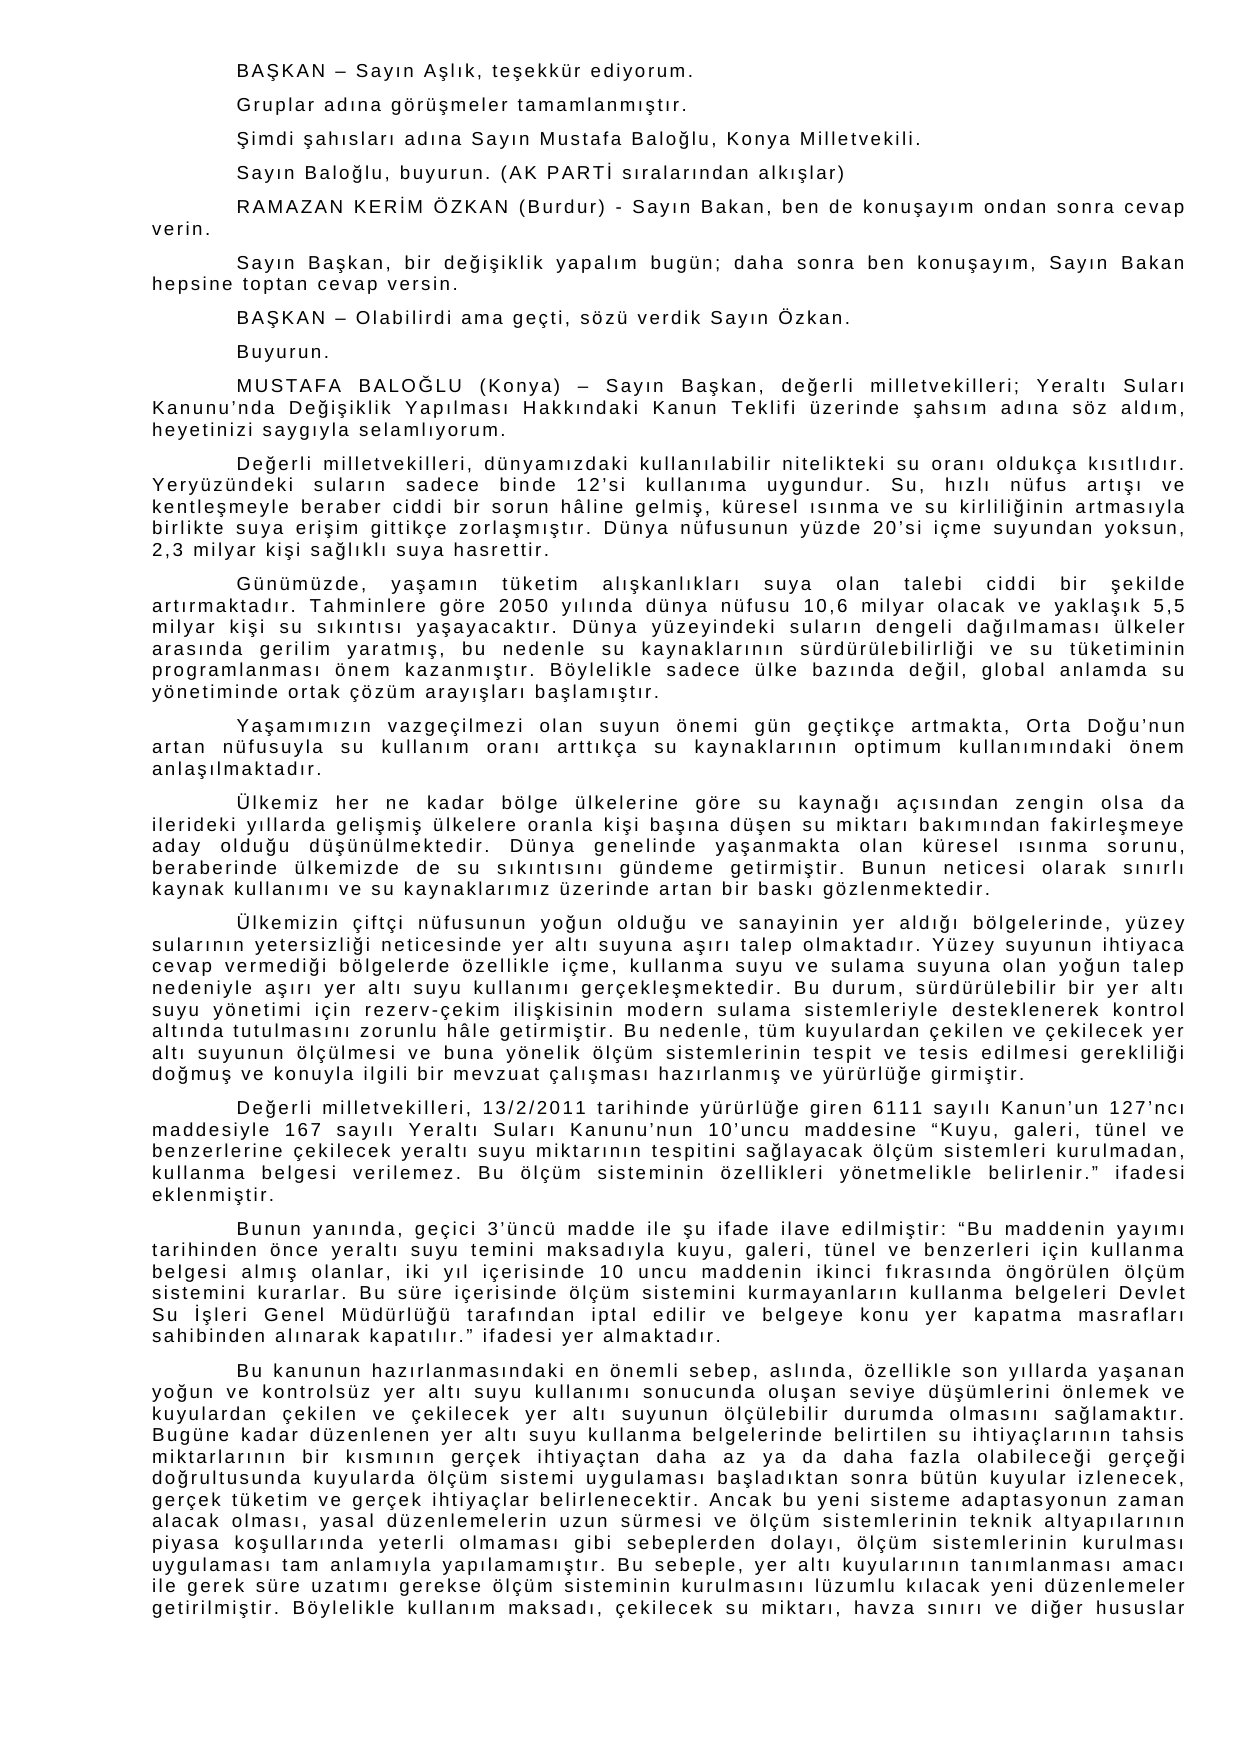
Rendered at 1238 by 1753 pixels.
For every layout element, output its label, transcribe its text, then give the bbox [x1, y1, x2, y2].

text Sayın Baloğlu, buyurun. (AK PARTİ sıralarından alkışlar) [152, 162, 1186, 183]
text Günümüzde, yaşamın tüketim alışkanlıkları suya olan talebi ciddi bir şekilde artırmaktadır. Tahminlere göre 2050 yılında dünya nüfusu 10,6 milyar olacak ve yaklaşık 5,5 milyar kişi su sıkıntısı yaşayacaktır. Dünya yüzeyindeki suların dengeli dağılmaması ülkeler arasında gerilim yaratmış, bu nedenle su kaynaklarının sürdürülebilirliği ve su tüketiminin programlanması önem kazanmıştır. Böylelikle sadece ülke bazında değil, global anlamda su yönetiminde ortak çözüm arayışları başlamıştır. [152, 573, 1186, 702]
text Şimdi şahısları adına Sayın Mustafa Baloğlu, Konya Milletvekili. [152, 128, 1186, 149]
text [152, 1359, 1186, 1618]
text Buyurun. [152, 341, 1186, 363]
text Ülkemizin çiftçi nüfusunun yoğun olduğu ve sanayinin yer aldığı bölgelerinde, yüzey sularının yetersizliği neticesinde yer altı suyuna aşırı talep olmaktadır. Yüzey suyunun ihtiyaca cevap vermediği bölgelerde özellikle içme, kullanma suyu ve sulama suyuna olan yoğun talep nedeniyle aşırı yer altı suyu kullanımı gerçekleşmektedir. Bu durum, sürdürülebilir bir yer altı suyu yönetimi için rezerv-çekim ilişkisinin modern sulama sistemleriyle desteklenerek kontrol altında tutulmasını zorunlu hâle getirmiştir. Bu nedenle, tüm kuyulardan çekilen ve çekilecek yer altı suyunun ölçülmesi ve buna yönelik ölçüm sistemlerinin tespit ve tesis edilmesi gerekliliği doğmuş ve konuyla ilgili bir mevzuat çalışması hazırlanmış ve yürürlüğe girmiştir. [152, 912, 1186, 1085]
text Ülkemiz her ne kadar bölge ülkelerine göre su kaynağı açısından zengin olsa da ilerideki yıllarda gelişmiş ülkelere oranla kişi başına düşen su miktarı bakımından fakirleşmeye aday olduğu düşünülmektedir. Dünya genelinde yaşanmakta olan küresel ısınma sorunu, beraberinde ülkemizde de su sıkıntısını gündeme getirmiştir. Bunun neticesi olarak sınırlı kaynak kullanımı ve su kaynaklarımız üzerinde artan bir baskı gözlenmektedir. [152, 792, 1186, 900]
text BAŞKAN – Olabilirdi ama geçti, sözü verdik Sayın Özkan. [152, 307, 1186, 329]
text MUSTAFA BALOĞLU (Konya) – Sayın Başkan, değerli milletvekilleri; Yeraltı Suları Kanunu’nda Değişiklik Yapılması Hakkındaki Kanun Teklifi üzerinde şahsım adına söz aldım, heyetinizi saygıyla selamlıyorum. [152, 375, 1186, 440]
text RAMAZAN KERİM ÖZKAN (Burdur) - Sayın Bakan, ben de konuşayım ondan sonra cevap verin. [152, 196, 1186, 239]
text Bunun yanında, geçici 3’üncü madde ile şu ifade ilave edilmiştir: “Bu maddenin yayımı tarihinden önce yeraltı suyu temini maksadıyla kuyu, galeri, tünel ve benzerleri için kullanma belgesi almış olanlar, iki yıl içerisinde 10 uncu maddenin ikinci fıkrasında öngörülen ölçüm sistemini kurarlar. Bu süre içerisinde ölçüm sistemini kurmayanların kullanma belgeleri Devlet Su İşleri Genel Müdürlüğü tarafından iptal edilir ve belgeye konu yer kapatma masrafları sahibinden alınarak kapatılır.” ifadesi yer almaktadır. [152, 1217, 1186, 1347]
text Değerli milletvekilleri, dünyamızdaki kullanılabilir nitelikteki su oranı oldukça kısıtlıdır. Yeryüzündeki suların sadece binde 12’si kullanıma uygundur. Su, hızlı nüfus artışı ve kentleşmeyle beraber ciddi bir sorun hâline gelmiş, küresel ısınma ve su kirliliğinin artmasıyla birlikte suya erişim gittikçe zorlaşmıştır. Dünya nüfusunun yüzde 20’si içme suyundan yoksun, 2,3 milyar kişi sağlıklı suya hasrettir. [152, 452, 1186, 560]
text Değerli milletvekilleri, 13/2/2011 tarihinde yürürlüğe giren 6111 sayılı Kanun’un 127’ncı maddesiyle 167 sayılı Yeraltı Suları Kanunu’nun 10’uncu maddesine “Kuyu, galeri, tünel ve benzerlerine çekilecek yeraltı suyu miktarının tespitini sağlayacak ölçüm sistemleri kurulmadan, kullanma belgesi verilemez. Bu ölçüm sisteminin özellikleri yönetmelikle belirlenir.” ifadesi eklenmiştir. [152, 1097, 1186, 1205]
text Sayın Başkan, bir değişiklik yapalım bugün; daha sonra ben konuşayım, Sayın Bakan hepsine toptan cevap versin. [152, 252, 1186, 295]
text Yaşamımızın vazgeçilmezi olan suyun önemi gün geçtikçe artmakta, Orta Doğu’nun artan nüfusuyla su kullanım oranı arttıkça su kaynaklarının optimum kullanımındaki önem anlaşılmaktadır. [152, 715, 1186, 779]
text Gruplar adına görüşmeler tamamlanmıştır. [152, 94, 1186, 115]
text BAŞKAN – Sayın Aşlık, teşekkür ediyorum. [152, 60, 1186, 81]
